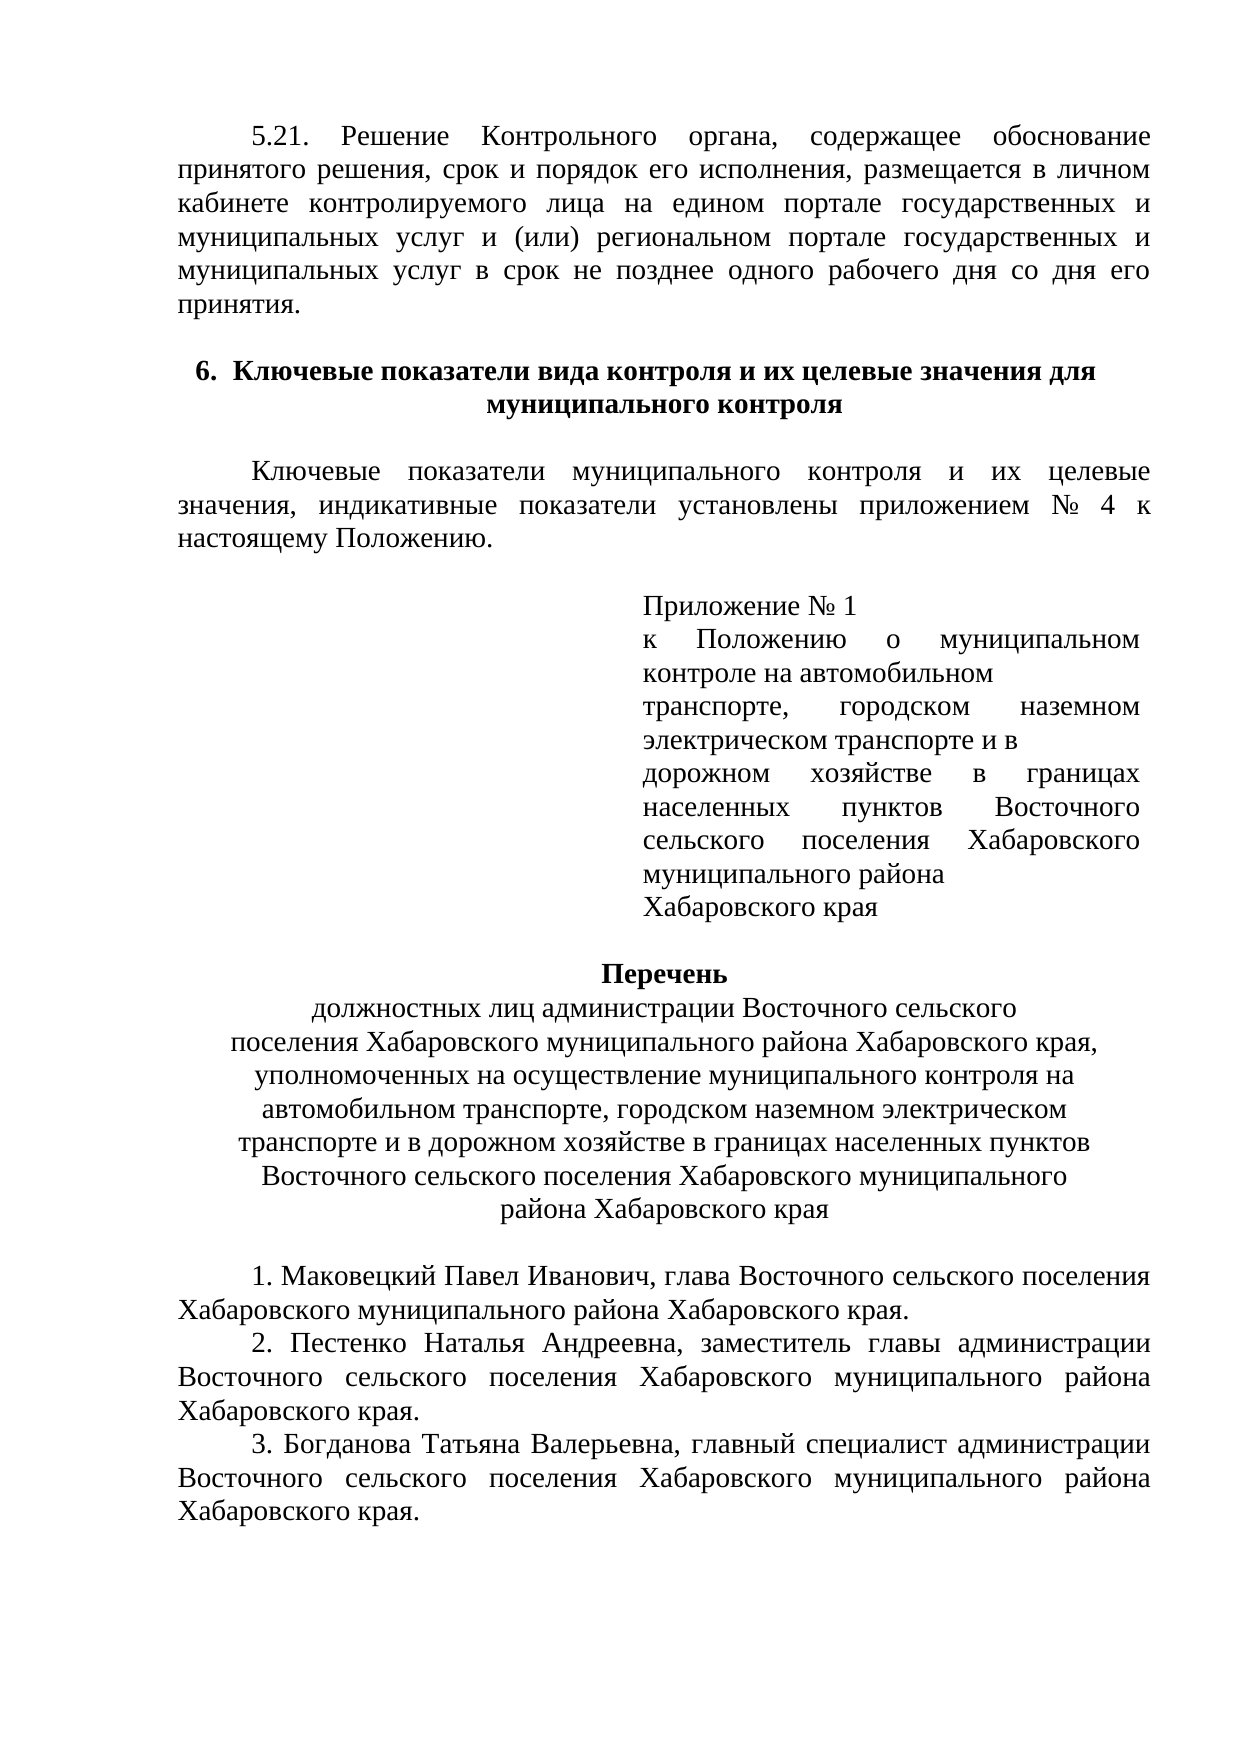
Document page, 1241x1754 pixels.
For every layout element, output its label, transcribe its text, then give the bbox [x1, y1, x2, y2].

table_header Приложение № 1 к Положению о муниципальном контроле на автомобильном транспорте, городском наземном электрическом транспорте и в дорожном хозяйстве в границах населенных пунктов Восточного сельского поселения Хабаровского муниципального района Хабаровского края [631, 588, 1152, 923]
text транспорте и в дорожном хозяйстве в границах населенных пунктов Восточного сельского поселения Хабаровского муниципального [177, 1124, 1152, 1191]
text поселения Хабаровского муниципального района Хабаровского края, уполномоченных на осуществление муниципального контроля на [177, 1024, 1152, 1091]
text района Хабаровского края [177, 1191, 1152, 1225]
text автомобильном транспорте, городском наземном электрическом [177, 1091, 1152, 1124]
text 3. Богданова Татьяна Валерьевна, главный специалист администрации Восточного сельского поселения Хабаровского муниципального района Хабаровского края. [177, 1426, 1152, 1527]
text должностных лиц администрации Восточного сельского [177, 990, 1152, 1024]
text 2. Пестенко Наталья Андреевна, заместитель главы администрации Восточного сельского поселения Хабаровского муниципального района Хабаровского края. [177, 1326, 1152, 1426]
text Перечень [177, 957, 1152, 990]
text 1. Маковецкий Павел Иванович, глава Восточного сельского поселения Хабаровского муниципального района Хабаровского края. [177, 1258, 1152, 1326]
list Ключевые показатели вида контроля и их целевые значения для муниципального контроля [140, 353, 1152, 420]
text 5.21. Решение Контрольного органа, содержащее обоснование принятого решения, срок и порядок его исполнения, размещается в личном кабинете контролируемого лица на едином портале государственных и муниципальных услуг и (или) региональном портале государственных и муниципальных услуг в срок не позднее одного рабочего дня со дня его принятия. [177, 118, 1152, 319]
text Ключевые показатели муниципального контроля и их целевые значения, индикативные показатели установлены приложением № 4 к настоящему Положению. [177, 453, 1152, 554]
